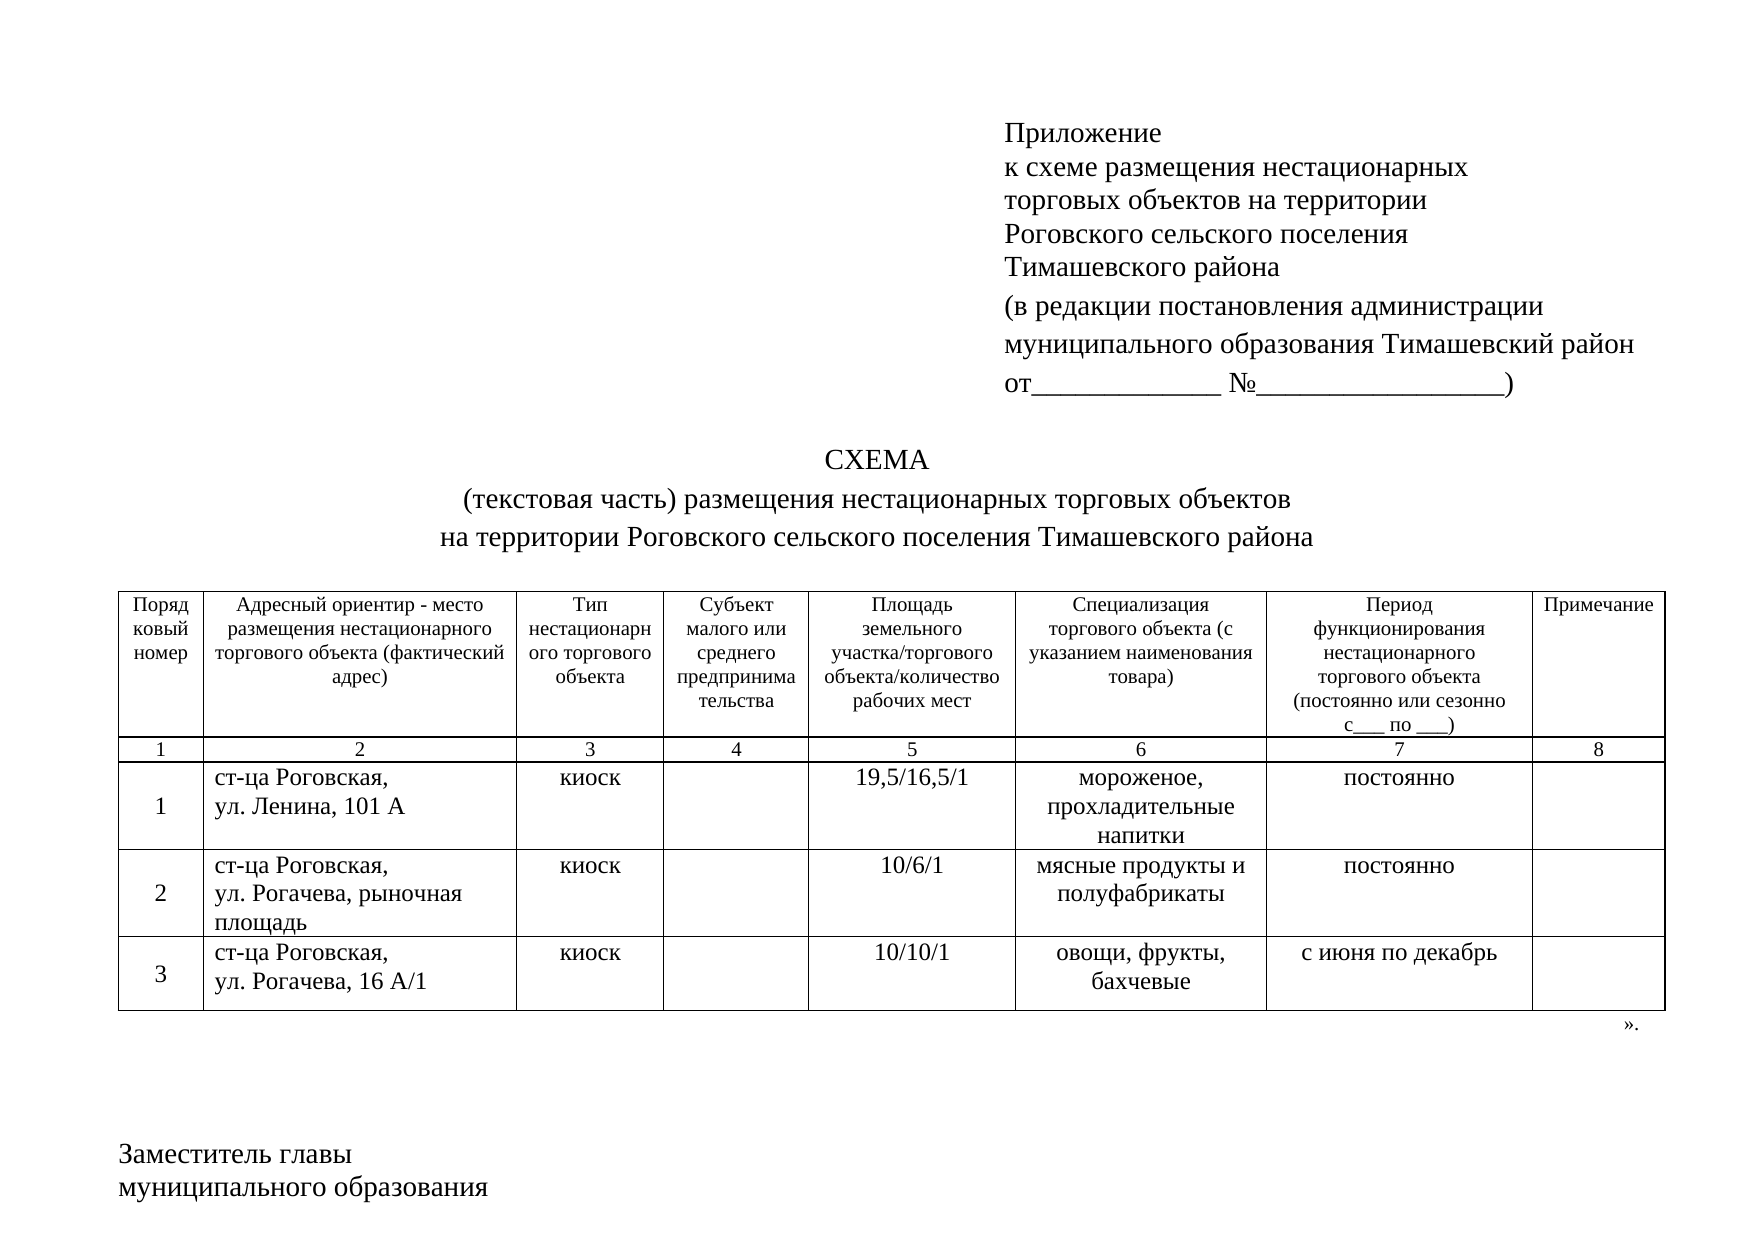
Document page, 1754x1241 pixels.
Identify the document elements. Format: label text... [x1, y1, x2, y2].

table_cell овощи, фрукты, бахчевые [1016, 937, 1266, 1010]
table_cell с июня по декабрь [1267, 937, 1532, 1010]
table_cell ст-ца Роговская, ул. Рогачева, 16 А/1 [204, 937, 516, 1010]
table_cell ст-ца Роговская, ул. Рогачева, рыночная площадь [204, 850, 516, 936]
table_cell [1533, 850, 1664, 936]
table_cell [664, 763, 808, 849]
table_cell 2 [119, 850, 203, 936]
table_header Адресный ориентир - место размещения нестационарного торгового объекта (фактический адрес) [204, 592, 516, 736]
table_cell киоск [517, 850, 663, 936]
table_cell 8 [1533, 738, 1664, 761]
table_cell 10/6/1 [809, 850, 1015, 936]
table_cell 5 [809, 738, 1015, 761]
table_cell 2 [204, 738, 516, 761]
table_cell мясные продукты и полуфабрикаты [1016, 850, 1266, 936]
table_cell 3 [517, 738, 663, 761]
text торговых объектов на территории [118, 182, 1636, 216]
text Приложение [118, 115, 1636, 149]
table_cell 6 [1016, 738, 1266, 761]
text муниципального образования Тимашевский район [118, 327, 1636, 360]
table_cell киоск [517, 763, 663, 849]
table_header Тип нестационарного торгового объекта [517, 592, 663, 736]
table_header Период функционирования нестационарного торгового объекта (постоянно или сезонно с___ по ___) [1267, 592, 1532, 736]
table_cell [1533, 763, 1664, 849]
table_cell постоянно [1267, 850, 1532, 936]
table_cell 1 [119, 763, 203, 849]
text Заместитель главы [118, 1136, 1639, 1169]
table_header Специализация торгового объекта (с указанием наименования товара) [1016, 592, 1266, 736]
table_cell 19,5/16,5/1 [809, 763, 1015, 849]
table_cell [1533, 937, 1664, 1010]
text муниципального образования [118, 1169, 1639, 1203]
table_cell 4 [664, 738, 808, 761]
table_cell киоск [517, 937, 663, 1010]
table_header Площадь земельного участка/торгового объекта/количество рабочих мест [809, 592, 1015, 736]
text Тимашевского района [118, 249, 1636, 283]
text на территории Роговского сельского поселения Тимашевского района [118, 519, 1636, 553]
text (текстовая часть) размещения нестационарных торговых объектов [118, 481, 1636, 514]
table_cell мороженое, прохладительные напитки [1016, 763, 1266, 849]
text Роговского сельского поселения [118, 216, 1636, 249]
table_cell [664, 850, 808, 936]
table_cell [664, 937, 808, 1010]
text СХЕМА [118, 442, 1636, 476]
text ». [118, 1011, 1639, 1035]
text (в редакции постановления администрации [118, 288, 1636, 322]
table_header Субъект малого или среднего предпринимательства [664, 592, 808, 736]
table_cell ст-ца Роговская, ул. Ленина, 101 А [204, 763, 516, 849]
table_cell 1 [119, 738, 203, 761]
table_cell 7 [1267, 738, 1532, 761]
table_header Порядковый номер [119, 592, 203, 736]
table_cell 10/10/1 [809, 937, 1015, 1010]
text к схеме размещения нестационарных [118, 149, 1636, 182]
text от_____________ №_________________) [118, 365, 1636, 399]
table_cell постоянно [1267, 763, 1532, 849]
table_header Примечание [1533, 592, 1664, 736]
table_cell 3 [119, 937, 203, 1010]
